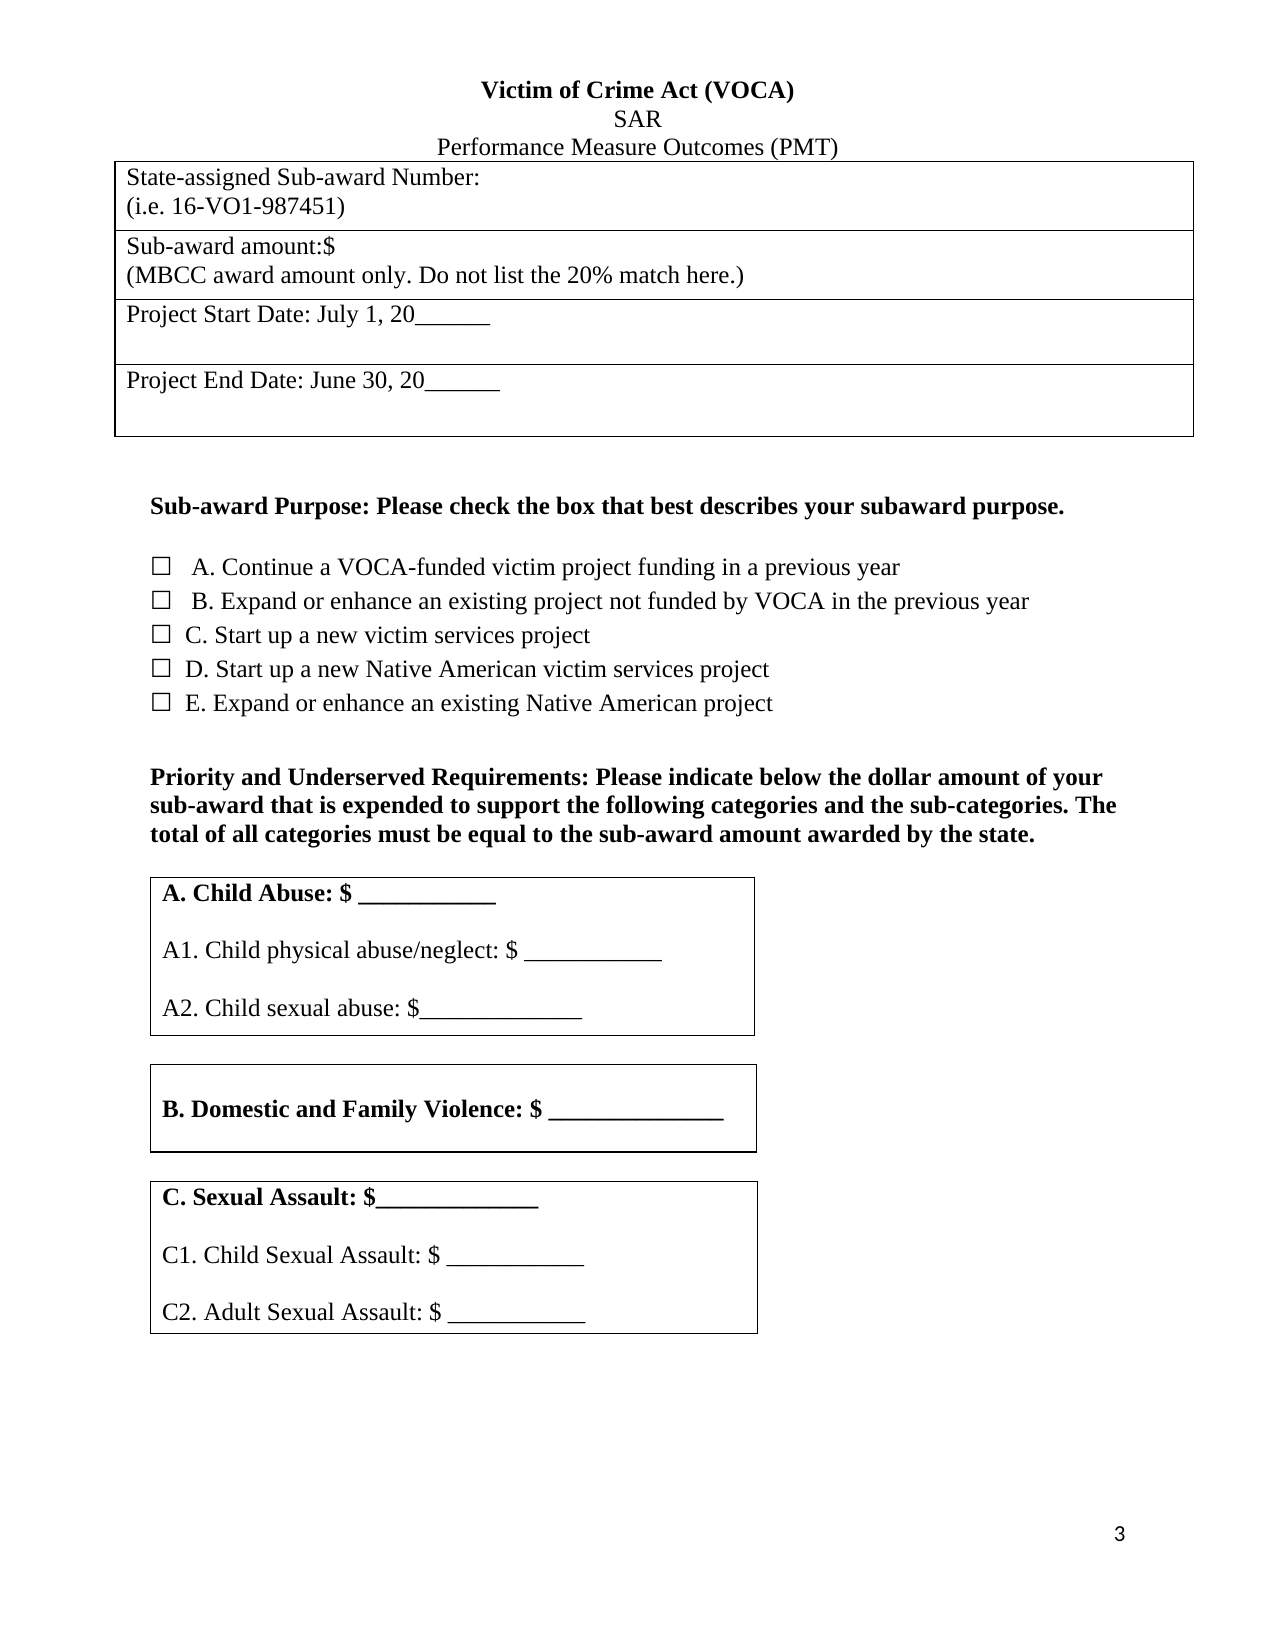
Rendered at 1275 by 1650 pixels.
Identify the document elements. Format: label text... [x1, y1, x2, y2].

table_header A. Child Abuse: $ ___________ A1. Child physical abuse/neglect: $ ___________ A2. Child sexual abuse: $_____________ [151, 878, 754, 1035]
text D. Start up a new Native American victim services project [150, 650, 1125, 684]
text Priority and Underserved Requirements: Please indicate below the dollar amount of your sub-award that is expended to support the following categories and the sub-categories. The total of all categories must be equal to the sub-award amount awarded by the state. [150, 762, 1125, 848]
table_header State-assigned Sub-award Number: (i.e. 16-VO1-987451) [116, 162, 1193, 230]
table_cell Project End Date: June 30, 20______ [116, 365, 1193, 436]
table_cell Project Start Date: July 1, 20______ [116, 300, 1193, 364]
text E. Expand or enhance an existing Native American project [150, 684, 1125, 718]
text B. Expand or enhance an existing project not funded by VOCA in the previous year [150, 582, 1125, 616]
table_cell Sub-award amount:$ (MBCC award amount only. Do not list the 20% match here.) [116, 231, 1193, 298]
text C. Start up a new victim services project [150, 616, 1125, 650]
text Sub-award Purpose: Please check the box that best describes your subaward purpose. [150, 491, 1125, 519]
text A. Continue a VOCA-funded victim project funding in a previous year [150, 548, 1125, 582]
table_header B. Domestic and Family Violence: $ ______________ [151, 1065, 756, 1151]
table_header C. Sexual Assault: $_____________ C1. Child Sexual Assault: $ ___________ C2. Adult Sexual Assault: $ ___________ [151, 1182, 757, 1333]
